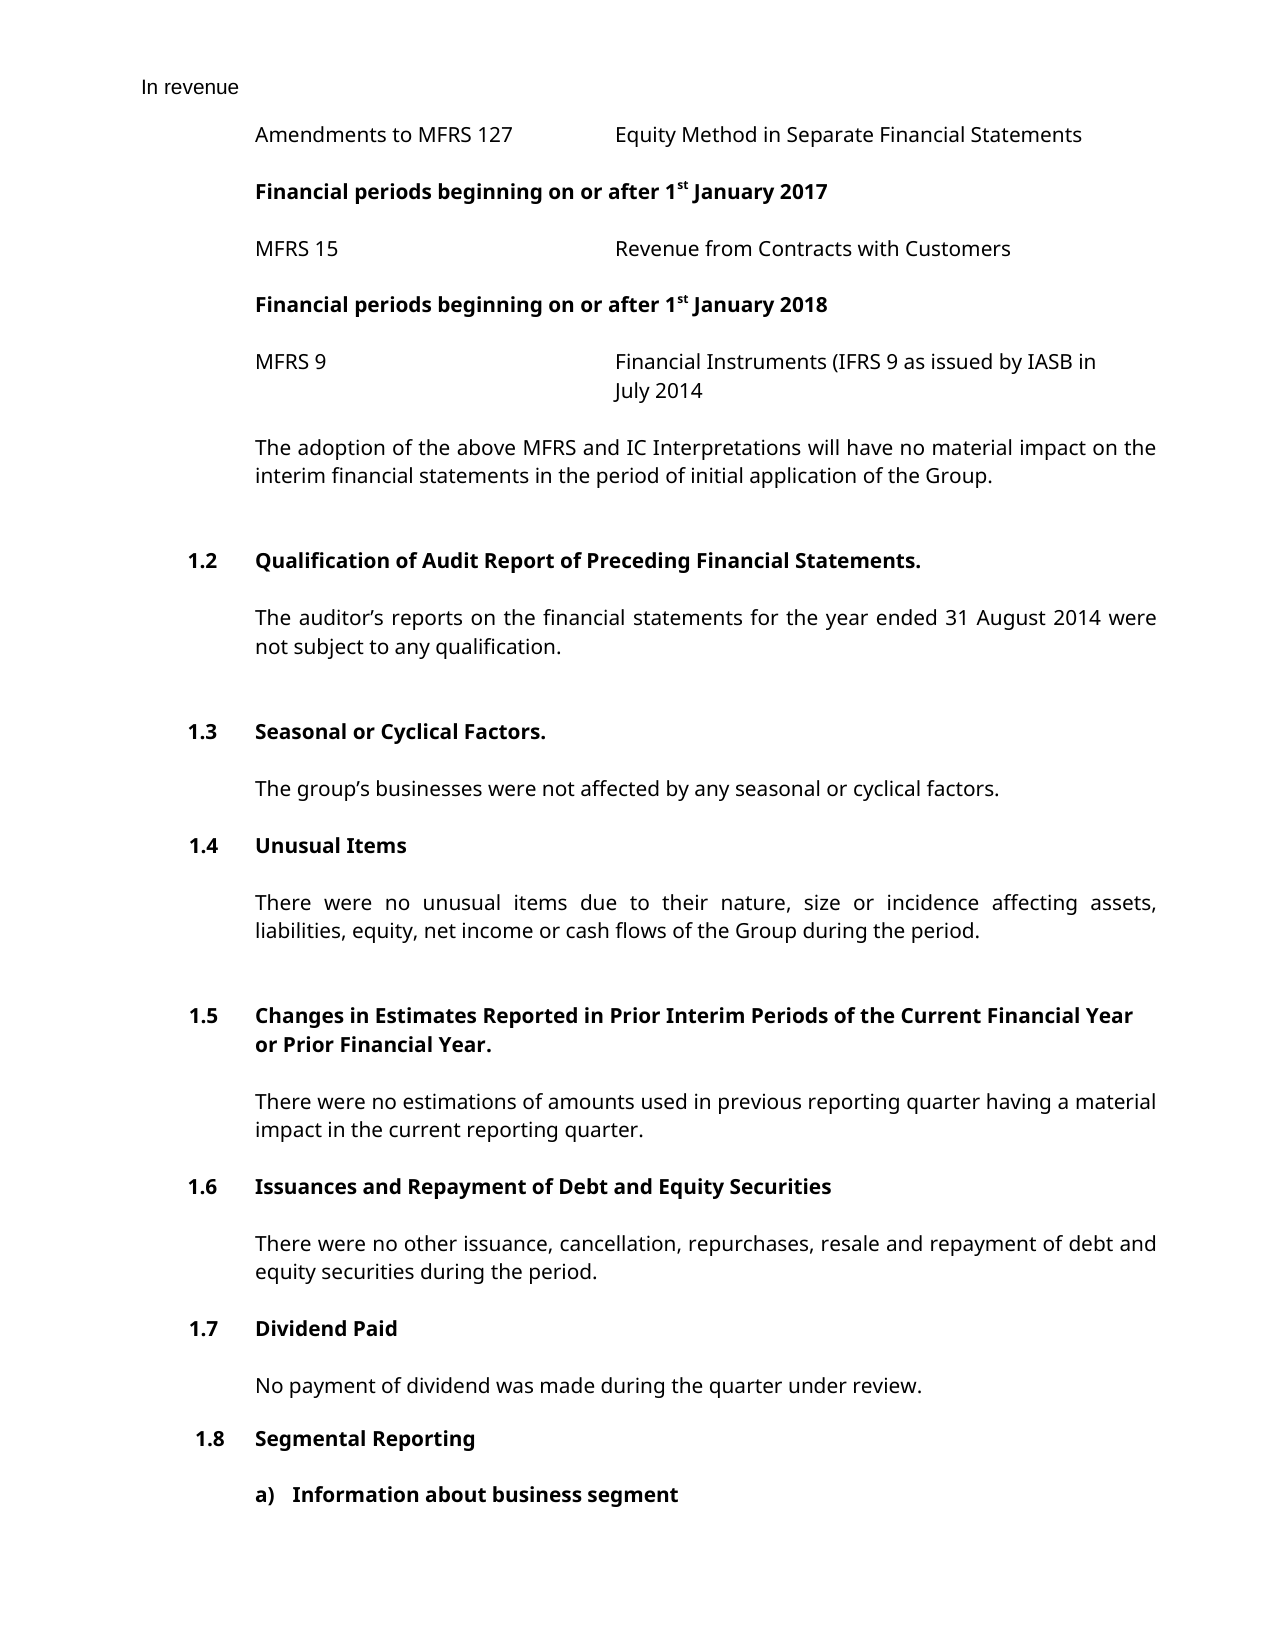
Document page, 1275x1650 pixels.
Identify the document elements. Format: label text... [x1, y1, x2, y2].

text The adoption of the above MFRS and IC Interpretations will have no material impact on the interim financial statements in the period of initial application of the Group. [255, 433, 1158, 490]
text 1.4 Unusual Items [188, 831, 1158, 859]
text There were no estimations of amounts used in previous reporting quarter having a material impact in the current reporting quarter. [255, 1087, 1158, 1144]
text The group’s businesses were not affected by any seasonal or cyclical factors. [255, 774, 1158, 802]
text Financial periods beginning on or after 1st January 2018 [255, 291, 1158, 319]
text The auditor’s reports on the financial statements for the year ended 31 August 2014 were not subject to any qualification. [255, 603, 1158, 660]
text 1.6 Issuances and Repayment of Debt and Equity Securities [187, 1172, 1158, 1201]
text 1.7 Dividend Paid [150, 1314, 1158, 1343]
text MFRS 9 Financial Instruments (IFRS 9 as issued by IASB in [255, 347, 1158, 376]
text 1.3 Seasonal or Cyclical Factors. [187, 717, 1158, 746]
text Financial periods beginning on or after 1st January 2017 [255, 177, 1158, 205]
text 1.8 Segmental Reporting [135, 1424, 1158, 1452]
text There were no other issuance, cancellation, repurchases, resale and repayment of debt and equity securities during the period. [255, 1229, 1158, 1286]
list Information about business segment [255, 1481, 1158, 1509]
text 1.5 Changes in Estimates Reported in Prior Interim Periods of the Current Financial Year or Prior Financial Year. [188, 1002, 1158, 1058]
text MFRS 15 Revenue from Contracts with Customers [255, 234, 1158, 262]
text There were no unusual items due to their nature, size or incidence affecting assets, liabilities, equity, net income or cash flows of the Group during the period. [255, 888, 1158, 945]
text 1.2 Qualification of Audit Report of Preceding Financial Statements. [187, 547, 1158, 575]
text July 2014 [255, 376, 1158, 404]
text No payment of dividend was made during the quarter under review. [247, 1371, 1158, 1400]
text Amendments to MFRS 127 Equity Method in Separate Financial Statements [255, 120, 1158, 148]
